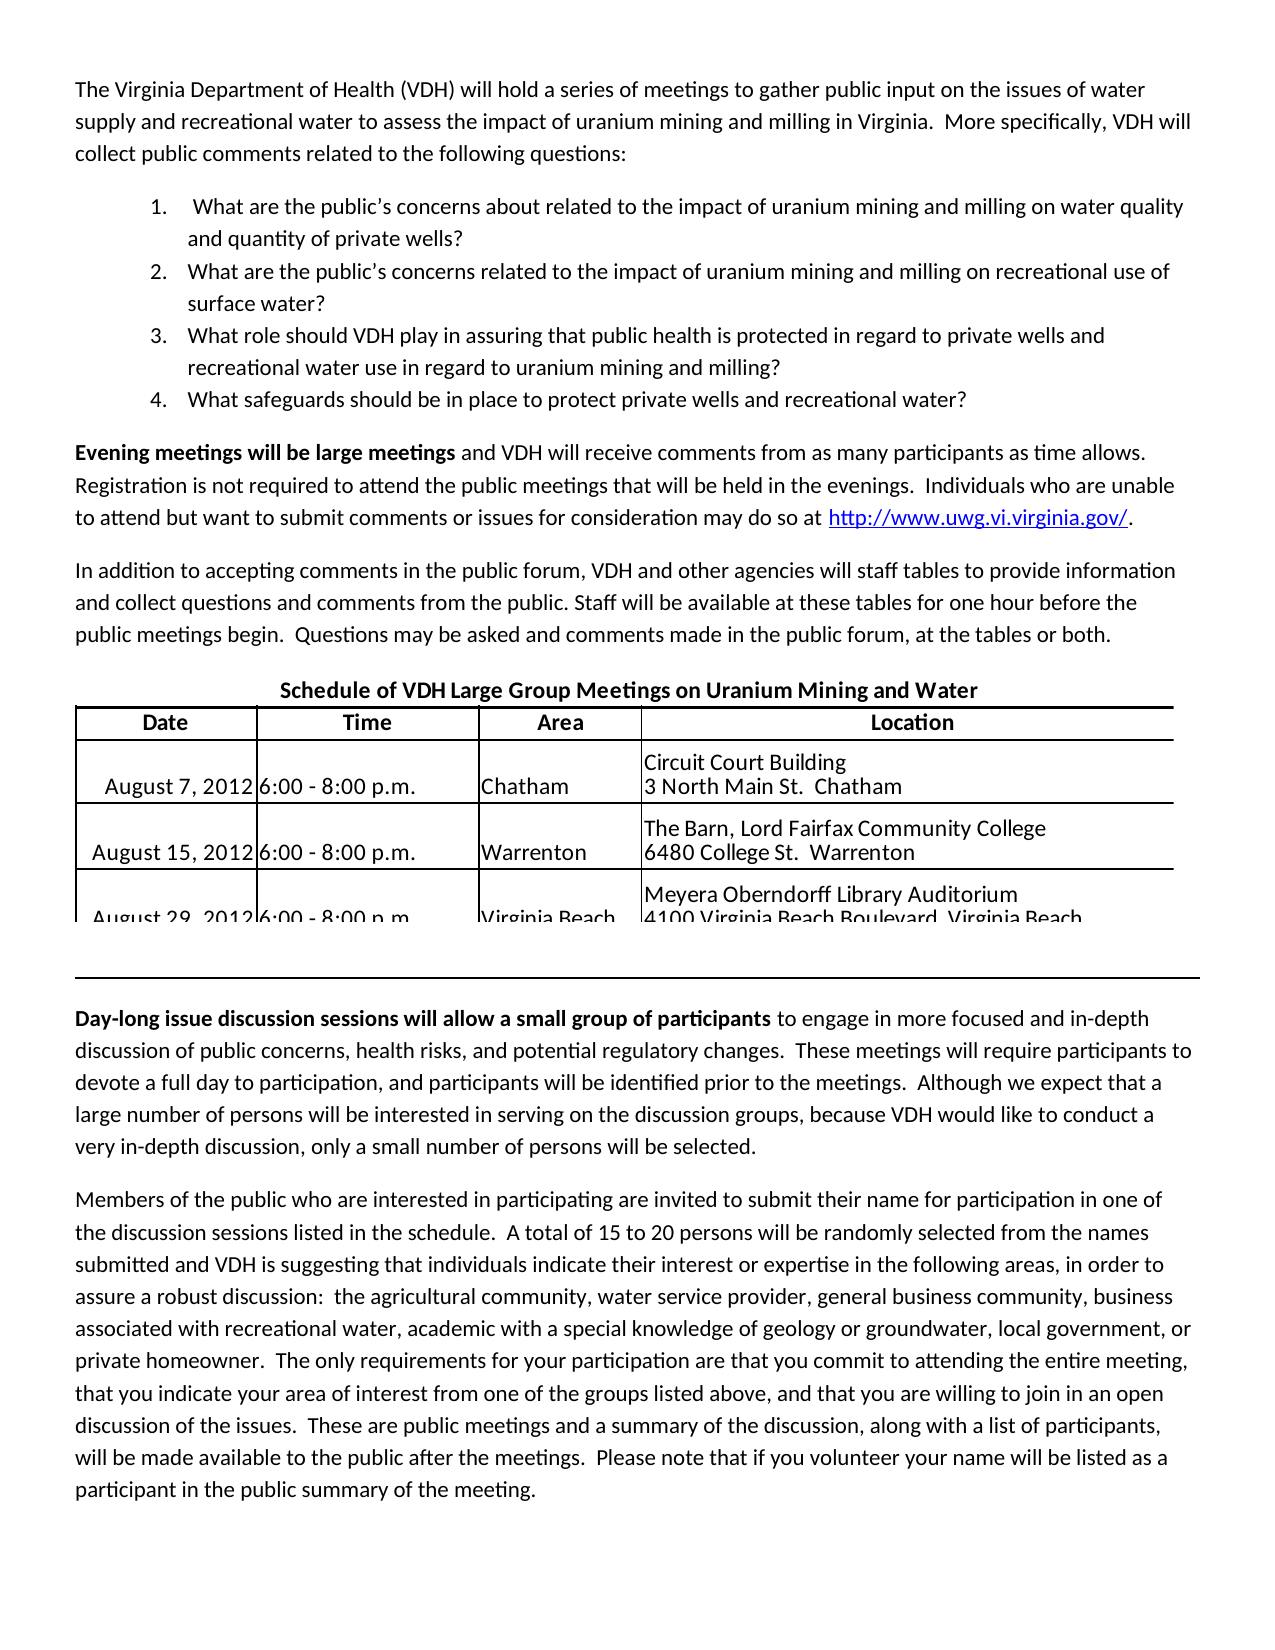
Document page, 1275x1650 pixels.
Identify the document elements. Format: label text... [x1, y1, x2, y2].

text The Virginia Department of Health (VDH) will hold a series of meetings to gather public input on the issues of water supply and recreational water to assess the impact of uranium mining and milling in Virginia. More specifically, VDH will collect public comments related to the following questions: [75, 75, 1200, 167]
text Day-long issue discussion sessions will allow a small group of participants to engage in more focused and in-depth discussion of public concerns, health risks, and potential regulatory changes. These meetings will require participants to devote a full day to participation, and participants will be identified prior to the meetings. Although we expect that a large number of persons will be interested in serving on the discussion groups, because VDH would like to conduct a very in-depth discussion, only a small number of persons will be selected. [75, 1004, 1200, 1161]
text In addition to accepting comments in the public forum, VDH and other agencies will staff tables to provide information and collect questions and comments from the public. Staff will be available at these tables for one hour before the public meetings begin. Questions may be asked and comments made in the public forum, at the tables or both. [75, 556, 1200, 648]
text Members of the public who are interested in participating are invited to submit their name for participation in one of the discussion sessions listed in the schedule. A total of 15 to 20 persons will be randomly selected from the names submitted and VDH is suggesting that individuals indicate their interest or expertise in the following areas, in order to assure a robust discussion: the agricultural community, water service provider, general business community, business associated with recreational water, academic with a special knowledge of geology or groundwater, local government, or private homeowner. The only requirements for your participation are that you commit to attending the entire meeting, that you indicate your area of interest from one of the groups listed above, and that you are willing to join in an open discussion of the issues. These are public meetings and a summary of the discussion, along with a list of participants, will be made available to the public after the meetings. Please note that if you volunteer your name will be listed as a participant in the public summary of the meeting. [75, 1186, 1200, 1503]
text Evening meetings will be large meetings and VDH will receive comments from as many participants as time allows. Registration is not required to attend the public meetings that will be held in the evenings. Individuals who are unable to attend but want to submit comments or issues for consideration may do so at http://www.uwg.vi.virginia.gov/. [75, 438, 1200, 531]
list What safeguards should be in place to protect private wells and recreational water? [150, 386, 1200, 413]
list What are the public’s concerns about related to the impact of uranium mining and milling on water quality and quantity of private wells? [150, 192, 1200, 253]
list What role should VDH play in assuring that public health is protected in regard to private wells and recreational water use in regard to uranium mining and milling? [150, 321, 1200, 381]
list What are the public’s concerns related to the impact of uranium mining and milling on recreational use of surface water? [150, 257, 1200, 317]
